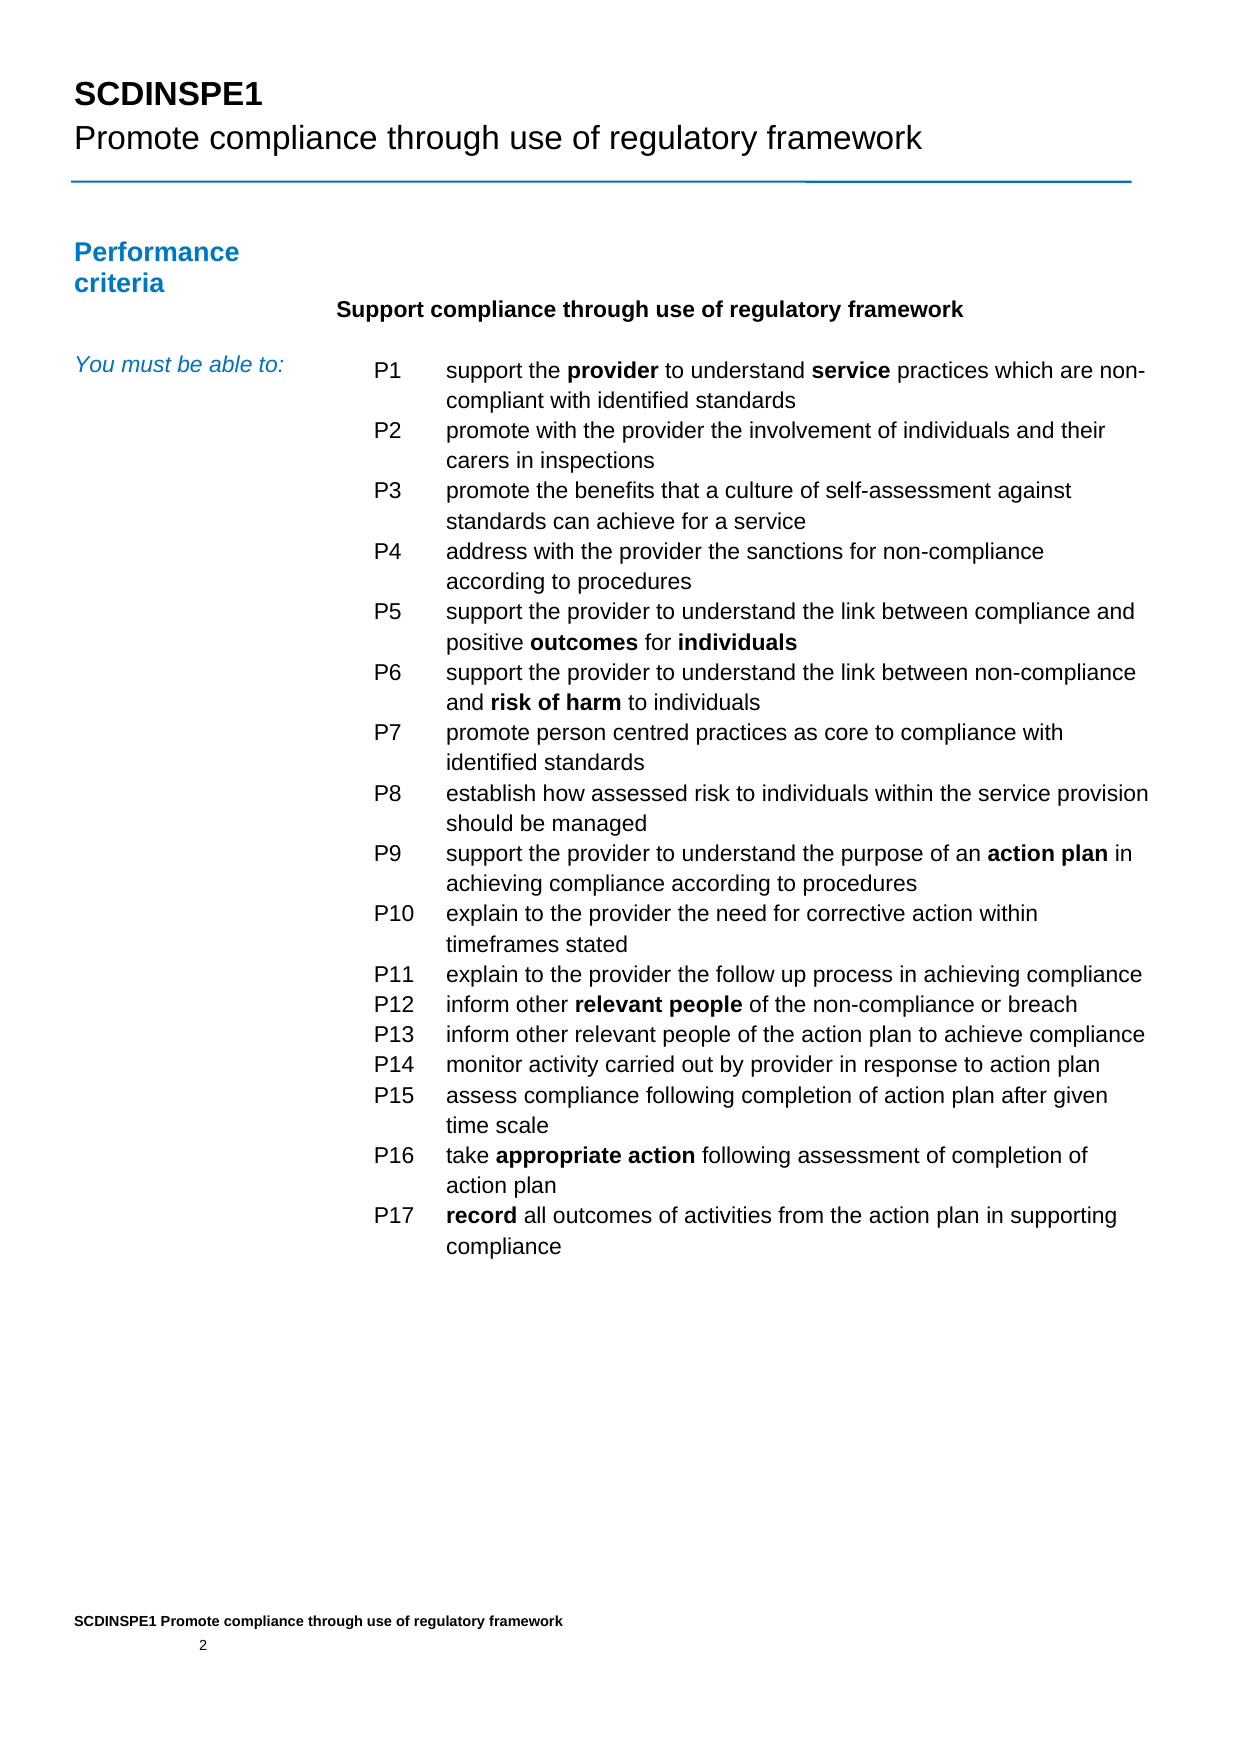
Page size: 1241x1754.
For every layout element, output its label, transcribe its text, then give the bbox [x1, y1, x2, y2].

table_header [63, 236, 325, 1595]
